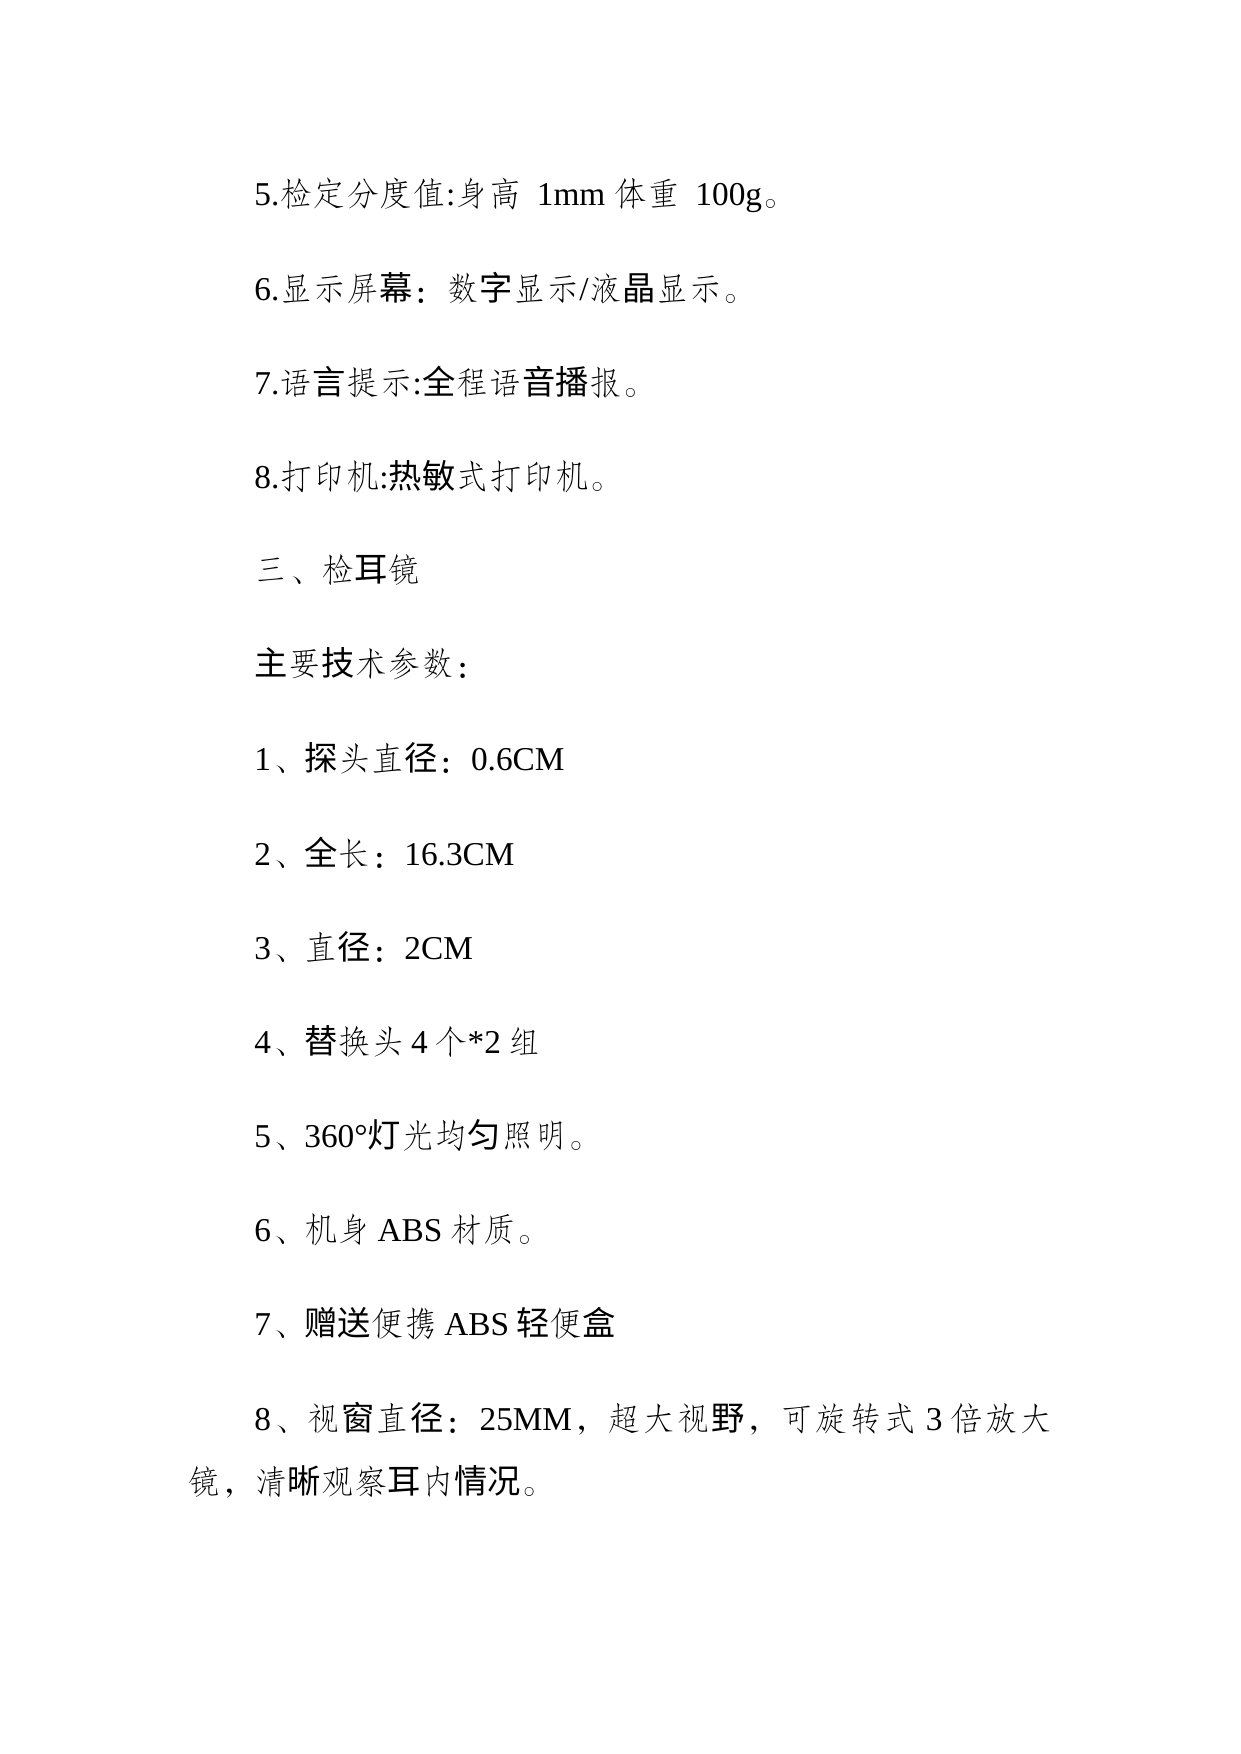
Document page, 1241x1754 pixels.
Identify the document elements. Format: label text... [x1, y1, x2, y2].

list 8、视窗直径：25MM，超大视野，可旋转式3倍放大镜，清晰观察耳内情况。 [187, 1386, 1053, 1516]
list 三、检耳镜 [187, 539, 1053, 604]
list 5、360°灯光均匀照明。 [187, 1104, 1053, 1169]
list 主要技术参数： [187, 633, 1053, 698]
list 7、赠送便携ABS轻便盒 [187, 1292, 1053, 1357]
list 8.打印机:热敏式打印机。 [187, 444, 1053, 509]
list 7.语言提示:全程语音播报。 [187, 350, 1053, 415]
list 6.显示屏幕：数字显示/液晶显示。 [187, 256, 1053, 321]
list 6、机身ABS材质。 [187, 1198, 1053, 1263]
list 4、替换头4个*2组 [187, 1009, 1053, 1074]
list 3、直径：2CM [187, 915, 1053, 980]
list 5.检定分度值:身高 1mm 体重 100g。 [187, 162, 1053, 227]
list 2、全长：16.3CM [187, 821, 1053, 886]
list 1、探头直径：0.6CM [187, 727, 1053, 792]
